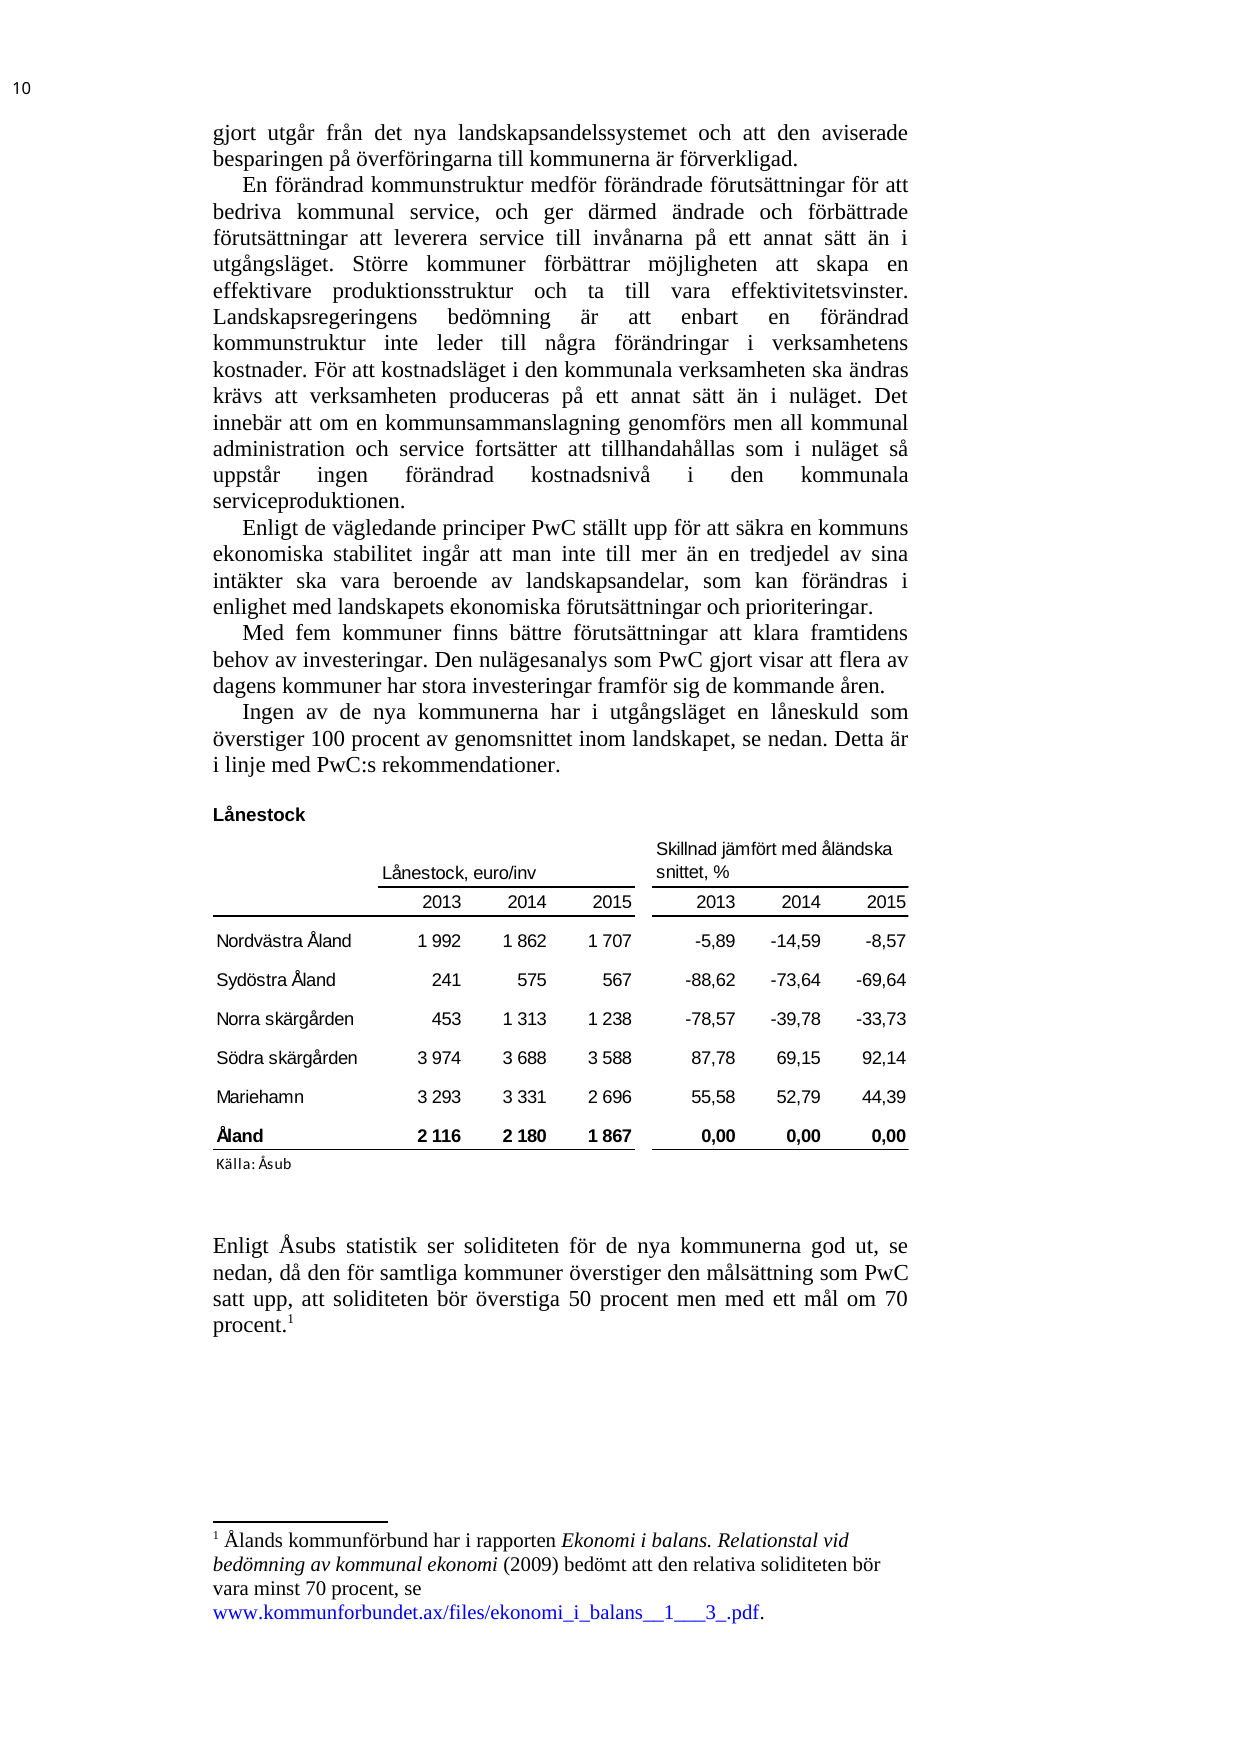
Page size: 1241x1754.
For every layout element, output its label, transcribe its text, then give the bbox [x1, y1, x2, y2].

text Lånestock [213, 804, 909, 825]
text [213, 119, 909, 171]
text Ingen av de nya kommunerna har i utgångsläget en låneskuld som överstiger 100 procent av genomsnittet inom landskapet, se nedan. Detta är i linje med PwC:s rekommendationer. [213, 698, 909, 777]
text En förändrad kommunstruktur medför förändrade förutsättningar för att bedriva kommunal service, och ger därmed ändrade och förbättrade förutsättningar att leverera service till invånarna på ett annat sätt än i utgångsläget. Större kommuner förbättrar möjligheten att skapa en effektivare produktionsstruktur och ta till vara effektivitetsvinster. Landskapsregeringens bedömning är att enbart en förändrad kommunstruktur inte leder till några förändringar i verksamhetens kostnader. För att kostnadsläget i den kommunala verksamheten ska ändras krävs att verksamheten produceras på ett annat sätt än i nuläget. Det innebär att om en kommunsammanslagning genomförs men all kommunal administration och service fortsätter att tillhandahållas som i nuläget så uppstår ingen förändrad kostnadsnivå i den kommunala serviceproduktionen. [213, 171, 909, 514]
text Med fem kommuner finns bättre förutsättningar att klara framtidens behov av investeringar. Den nulägesanalys som PwC gjort visar att flera av dagens kommuner har stora investeringar framför sig de kommande åren. [213, 619, 909, 698]
text Enligt Åsubs statistik ser soliditeten för de nya kommunerna god ut, se nedan, då den för samtliga kommuner överstiger den målsättning som PwC satt upp, att soliditeten bör överstiga 50 procent men med ett mål om 70 procent. [213, 1232, 909, 1338]
text Enligt de vägledande principer PwC ställt upp för att säkra en kommuns ekonomiska stabilitet ingår att man inte till mer än en tredjedel av sina intäkter ska vara beroende av landskapsandelar, som kan förändras i enlighet med landskapets ekonomiska förutsättningar och prioriteringar. [213, 514, 909, 619]
